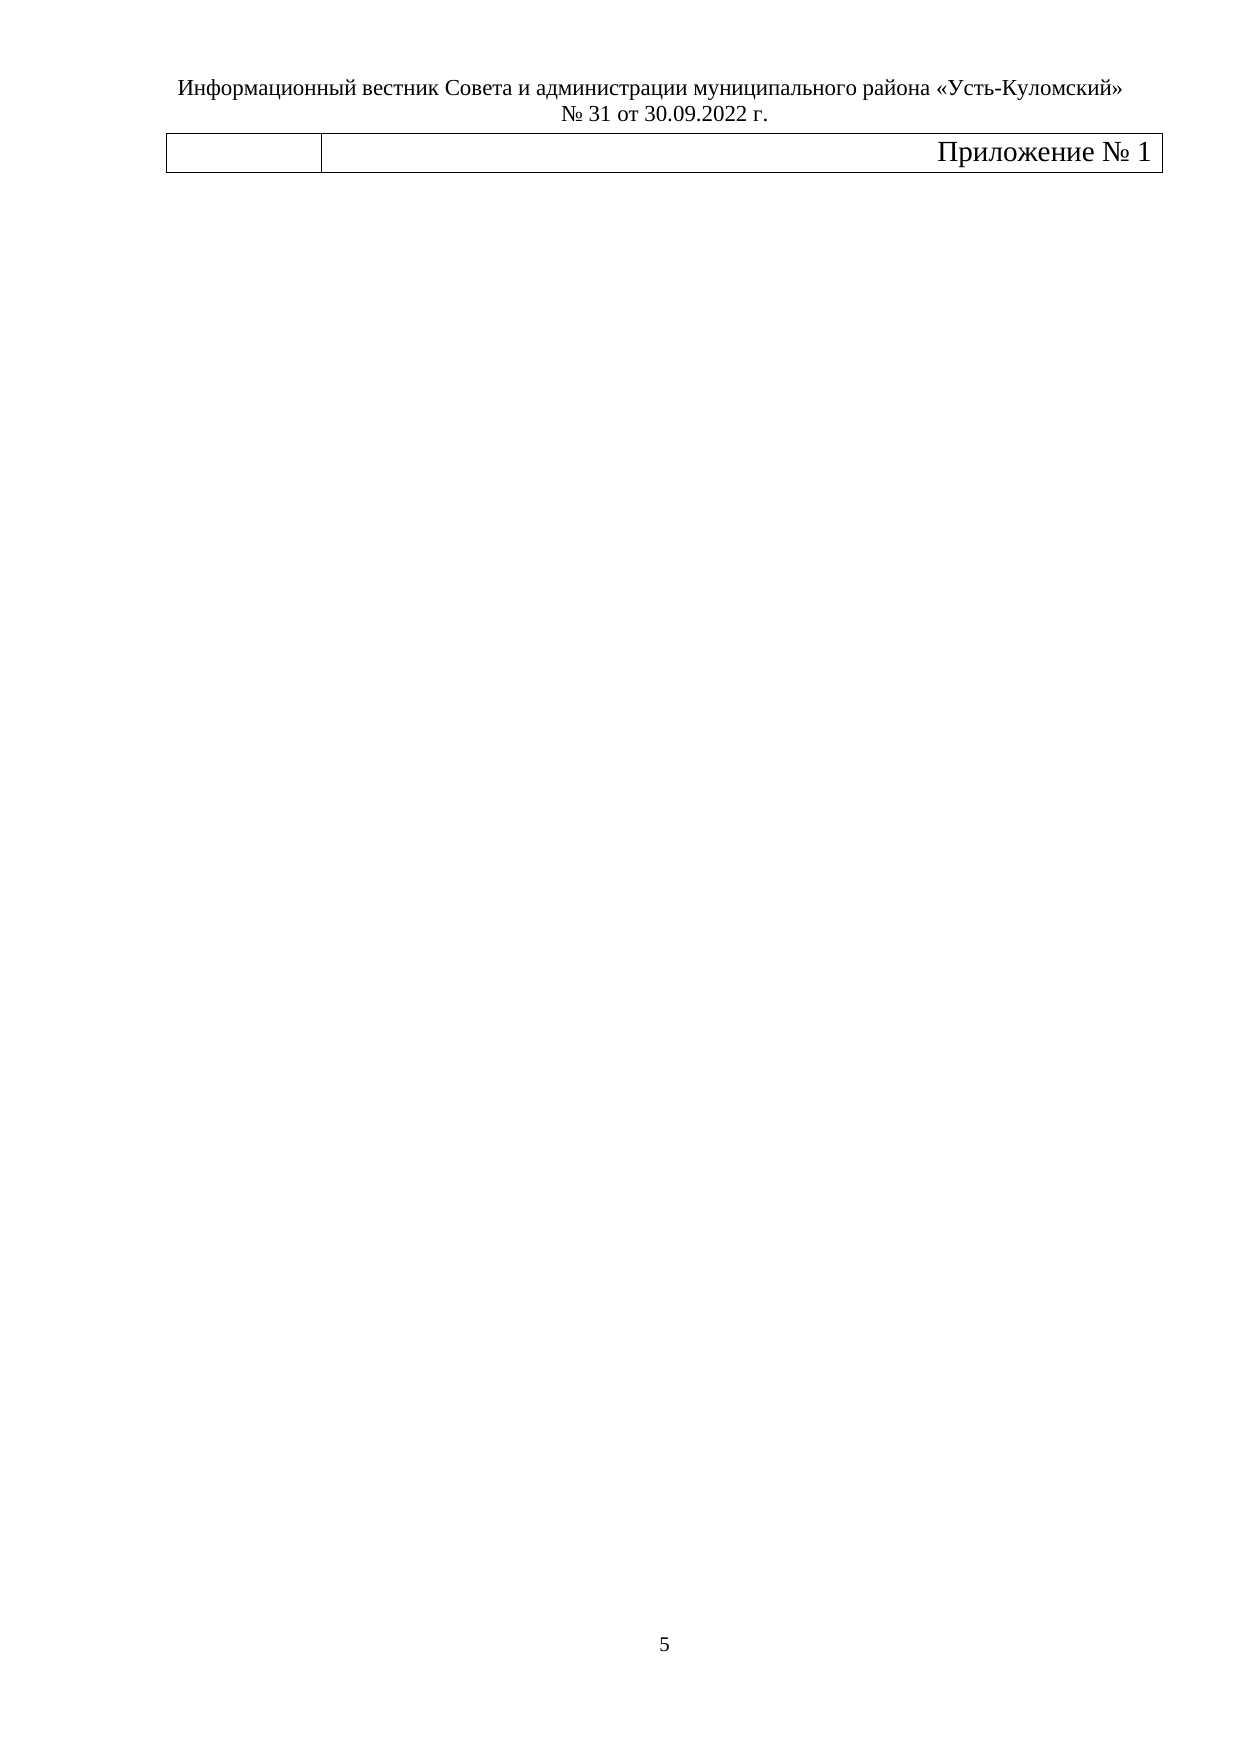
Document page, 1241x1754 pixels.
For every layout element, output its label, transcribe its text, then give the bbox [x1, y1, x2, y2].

table_header Приложение № 1 [322, 134, 1162, 172]
table_header [167, 134, 321, 172]
